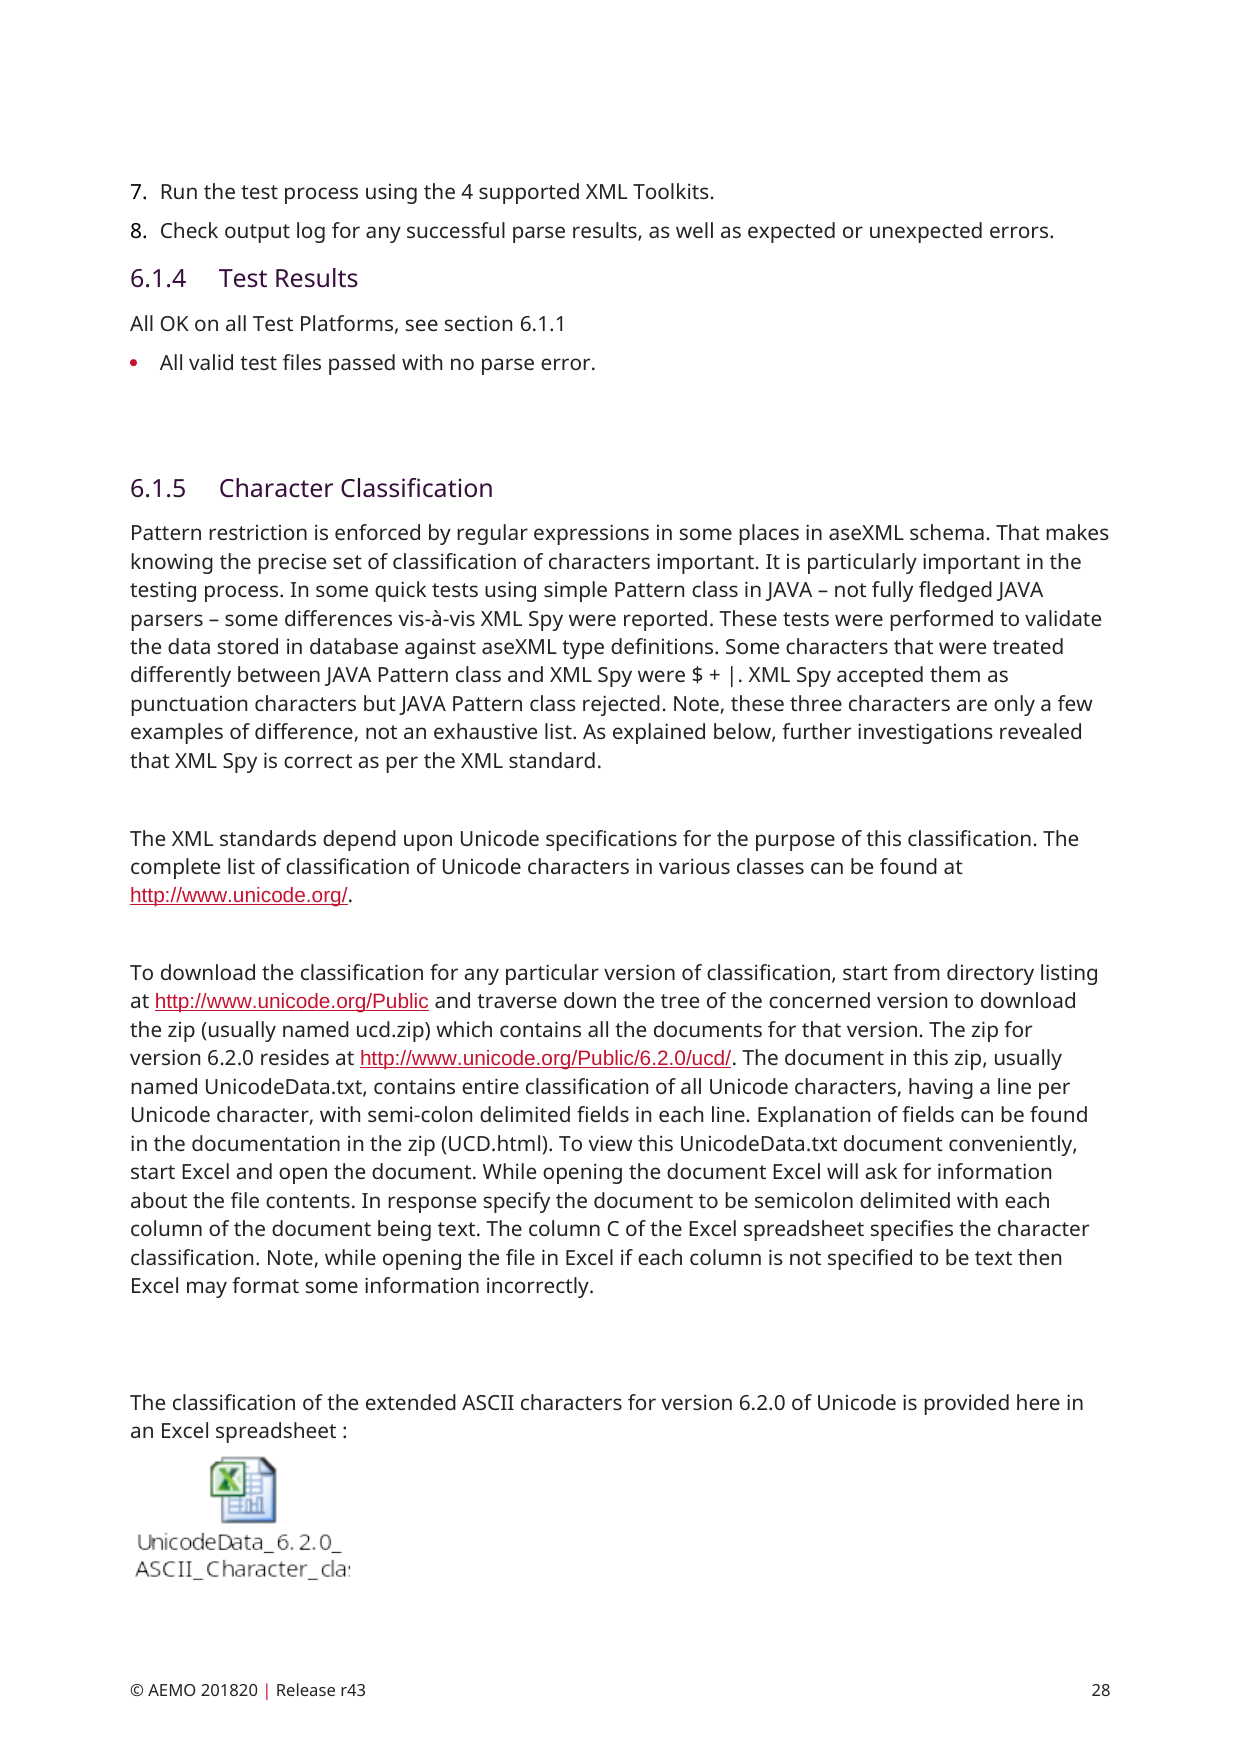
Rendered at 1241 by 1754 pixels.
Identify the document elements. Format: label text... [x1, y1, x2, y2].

list Run the test process using the 4 supported XML Toolkits. [130, 177, 1110, 206]
text The XML standards depend upon Unicode specifications for the purpose of this classification. The complete list of classification of Unicode characters in various classes can be found at http://www.unicode.org/. [130, 824, 1110, 909]
text The classification of the extended ASCII characters for version 6.2.0 of Unicode is provided here in an Excel spreadsheet : [130, 1388, 1110, 1444]
list Check output log for any successful parse results, as well as expected or unexpected errors. [130, 216, 1110, 244]
text All OK on all Test Platforms, see section 6.1.1 [130, 309, 1110, 337]
subtitle Test Results [130, 261, 1110, 295]
subtitle Character Classification [130, 471, 1110, 505]
text To download the classification for any particular version of classification, start from directory listing at http://www.unicode.org/Public and traverse down the tree of the concerned version to download the zip (usually named ucd.zip) which contains all the documents for that version. The zip for version 6.2.0 resides at http://www.unicode.org/Public/6.2.0/ucd/. The document in this zip, usually named UnicodeData.txt, contains entire classification of all Unicode characters, having a line per Unicode character, with semi-colon delimited fields in each line. Explanation of fields can be found in the documentation in the zip (UCD.html). To view this UnicodeData.txt document conveniently, start Excel and open the document. While opening the document Excel will ask for information about the file contents. In response specify the document to be semicolon delimited with each column of the document being text. The column C of the Excel spreadsheet specifies the character classification. Note, while opening the file in Excel if each column is not specified to be text then Excel may format some information incorrectly. [130, 958, 1110, 1299]
list All valid test files passed with no parse error. [130, 348, 1110, 376]
text Pattern restriction is enforced by regular expressions in some places in aseXML schema. That makes knowing the precise set of classification of characters important. It is particularly important in the testing process. In some quick tests using simple Pattern class in JAVA – not fully fledged JAVA parsers – some differences vis-à-vis XML Spy were reported. These tests were performed to validate the data stored in database against aseXML type definitions. Some characters that were treated differently between JAVA Pattern class and XML Spy were $ + |. XML Spy accepted them as punctuation characters but JAVA Pattern class rejected. Note, these three characters are only a few examples of difference, not an exhaustive list. As explained below, further investigations revealed that XML Spy is correct as per the XML standard. [130, 518, 1110, 774]
